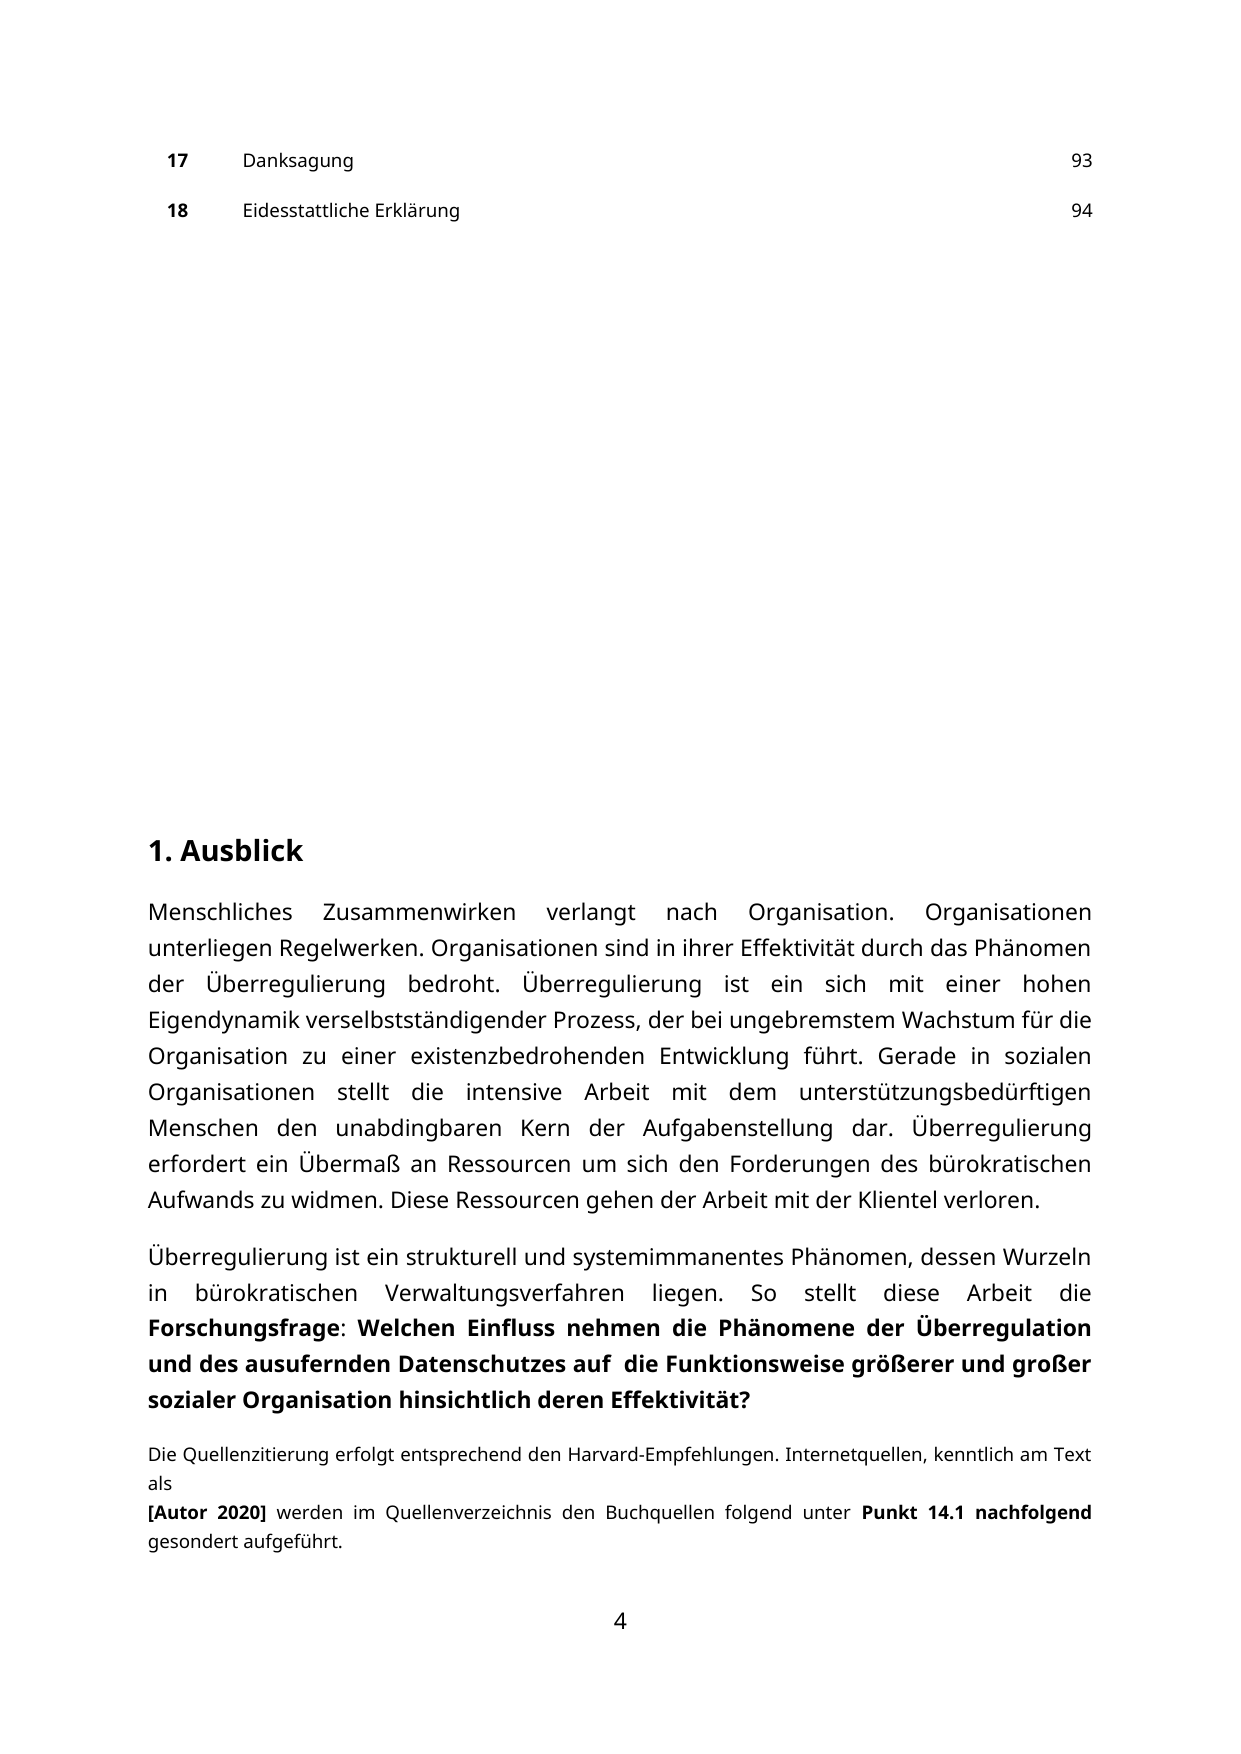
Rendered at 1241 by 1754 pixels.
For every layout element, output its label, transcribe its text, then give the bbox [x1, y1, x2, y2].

table_cell 18 [167, 198, 242, 248]
table_cell Eidesstattliche Erklärung [243, 198, 992, 248]
text Überregulierung ist ein strukturell und systemimmanentes Phänomen, dessen Wurzeln in bürokratischen Verwaltungsverfahren liegen. So stellt diese Arbeit die Forschungsfrage: Welchen Einfluss nehmen die Phänomene der Überregulation und des ausufernden Datenschutzes auf die Funktionsweise größerer und großer sozialer Organisation hinsichtlich deren Effektivität? [148, 1241, 1093, 1416]
table_cell Danksagung [243, 148, 992, 198]
table_cell 93 [993, 148, 1093, 198]
text 1. Ausblick [148, 830, 1093, 869]
table_cell 94 [993, 198, 1093, 248]
text Menschliches Zusammenwirken verlangt nach Organisation. Organisationen unterliegen Regelwerken. Organisationen sind in ihrer Effektivität durch das Phänomen der Überregulierung bedroht. Überregulierung ist ein sich mit einer hohen Eigendynamik verselbstständigender Prozess, der bei ungebremstem Wachstum für die Organisation zu einer existenzbedrohenden Entwicklung führt. Gerade in sozialen Organisationen stellt die intensive Arbeit mit dem unterstützungsbedürftigen Menschen den unabdingbaren Kern der Aufgabenstellung dar. Überregulierung erfordert ein Übermaß an Ressourcen um sich den Forderungen des bürokratischen Aufwands zu widmen. Diese Ressourcen gehen der Arbeit mit der Klientel verloren. [148, 896, 1093, 1215]
text Die Quellenzitierung erfolgt entsprechend den Harvard-Empfehlungen. Internetquellen, kenntlich am Text als [Autor 2020] werden im Quellenverzeichnis den Buchquellen folgend unter Punkt 14.1 nachfolgend gesondert aufgeführt. [148, 1441, 1093, 1554]
table_cell 17 [167, 148, 242, 198]
